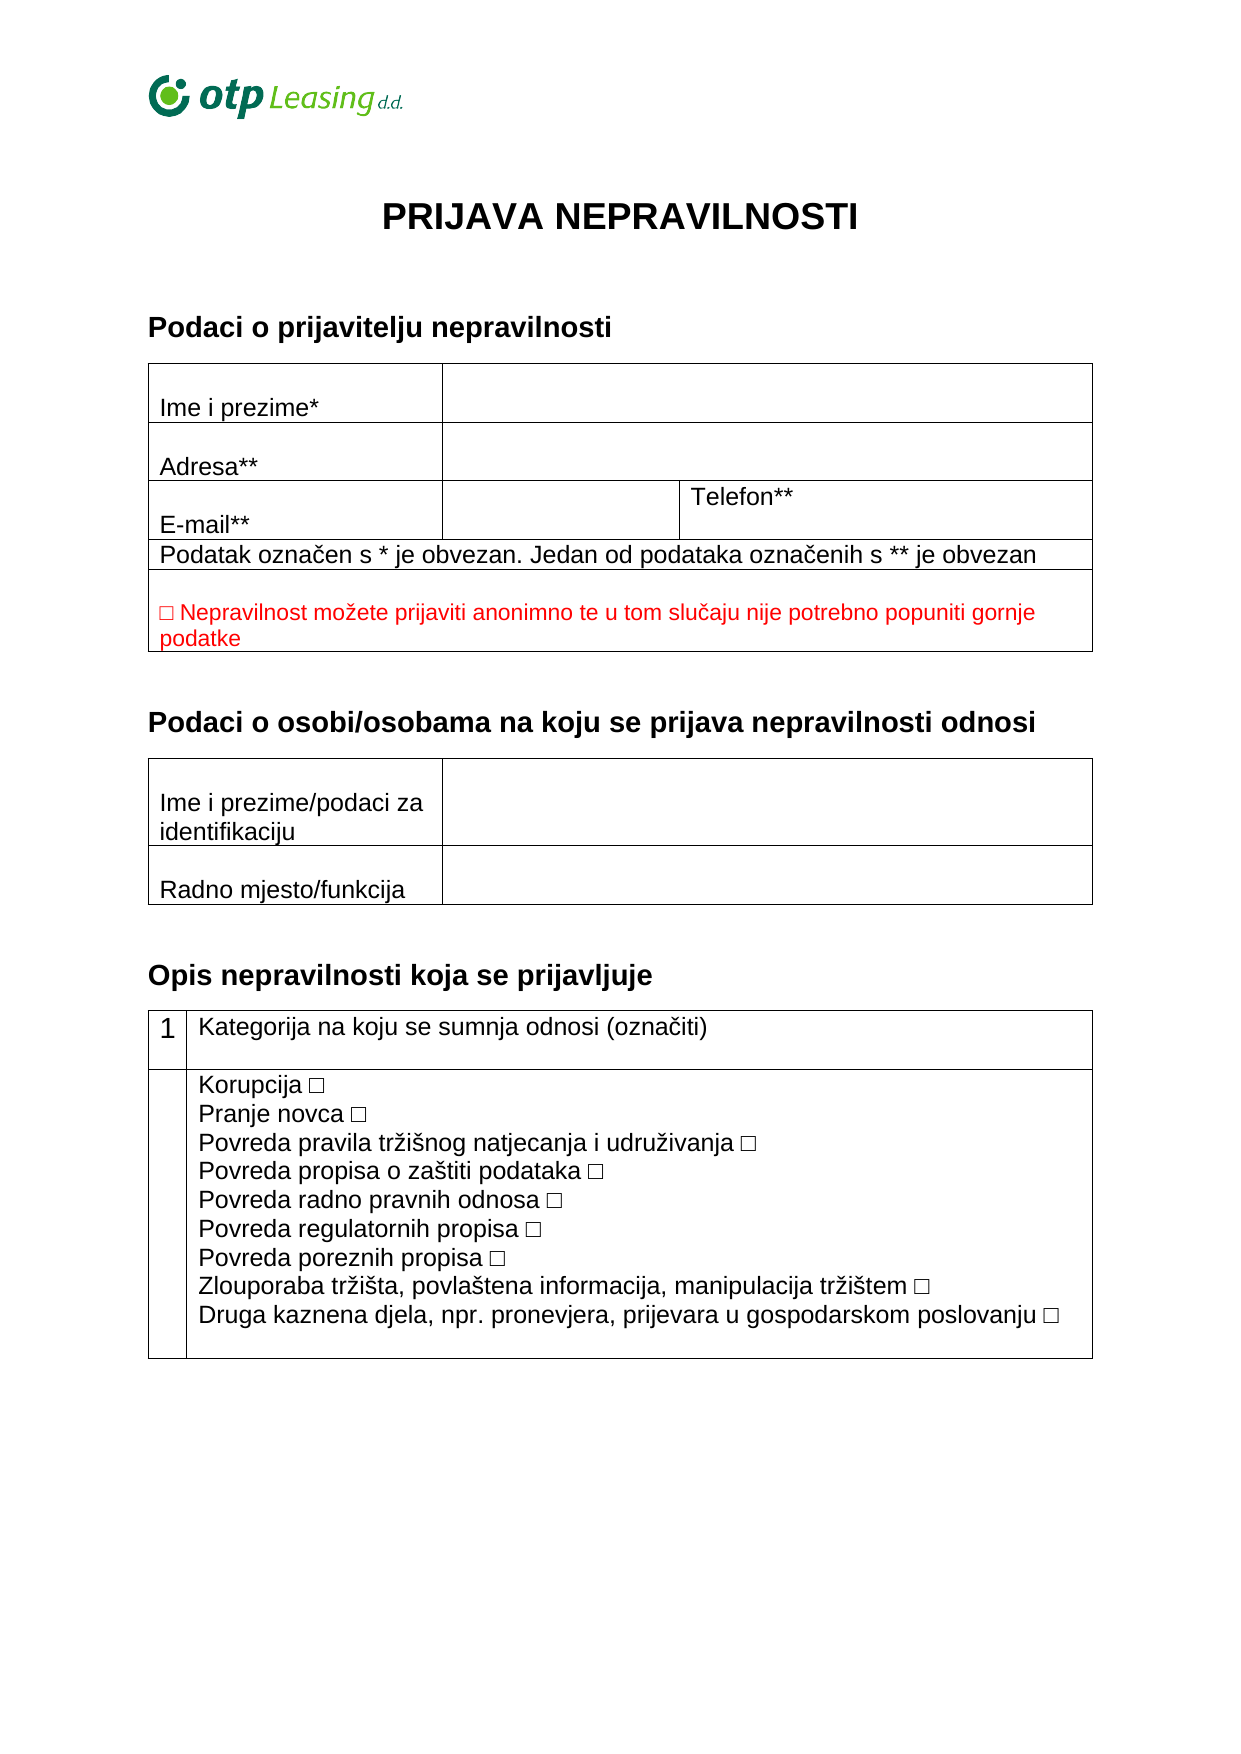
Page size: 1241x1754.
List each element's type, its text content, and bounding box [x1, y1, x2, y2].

table_cell [443, 481, 679, 539]
table_header [443, 759, 1092, 845]
table_cell Podatak označen s * je obvezan. Jedan od podataka označenih s ** je obvezan [149, 540, 1092, 569]
table_header Ime i prezime/podaci za identifikaciju [149, 759, 442, 845]
table_cell [443, 846, 1092, 904]
table_cell Korupcija □ Pranje novca □ Povreda pravila tržišnog natjecanja i udruživanja □ Povreda propisa o zaštiti podataka □ Povreda radno pravnih odnosa □ Povreda regulatornih propisa □ Povreda poreznih propisa □ Zlouporaba tržišta, povlaštena informacija, manipulacija tržištem □ Druga kaznena djela, npr. pronevjera, prijevara u gospodarskom poslovanju □ [187, 1070, 1092, 1357]
text Podaci o prijavitelju nepravilnosti [148, 311, 1093, 344]
table_cell [149, 1070, 186, 1357]
table_header [443, 364, 1092, 422]
text Opis nepravilnosti koja se prijavljuje [148, 958, 1093, 991]
table_header Kategorija na koju se sumnja odnosi (označiti) [187, 1011, 1092, 1069]
table_cell Adresa** [149, 423, 442, 480]
table_cell Telefon** [680, 481, 1092, 539]
table_cell □ Nepravilnost možete prijaviti anonimno te u tom slučaju nije potrebno popuniti gornje podatke [149, 570, 1092, 651]
table_cell E-mail** [149, 481, 442, 539]
table_cell Radno mjesto/funkcija [149, 846, 442, 904]
table_cell [443, 423, 1092, 480]
table_header 1 [149, 1011, 186, 1069]
text Podaci o osobi/osobama na koju se prijava nepravilnosti odnosi [148, 705, 1093, 739]
table_header Ime i prezime* [149, 364, 442, 422]
text PRIJAVA NEPRAVILNOSTI [148, 194, 1093, 238]
